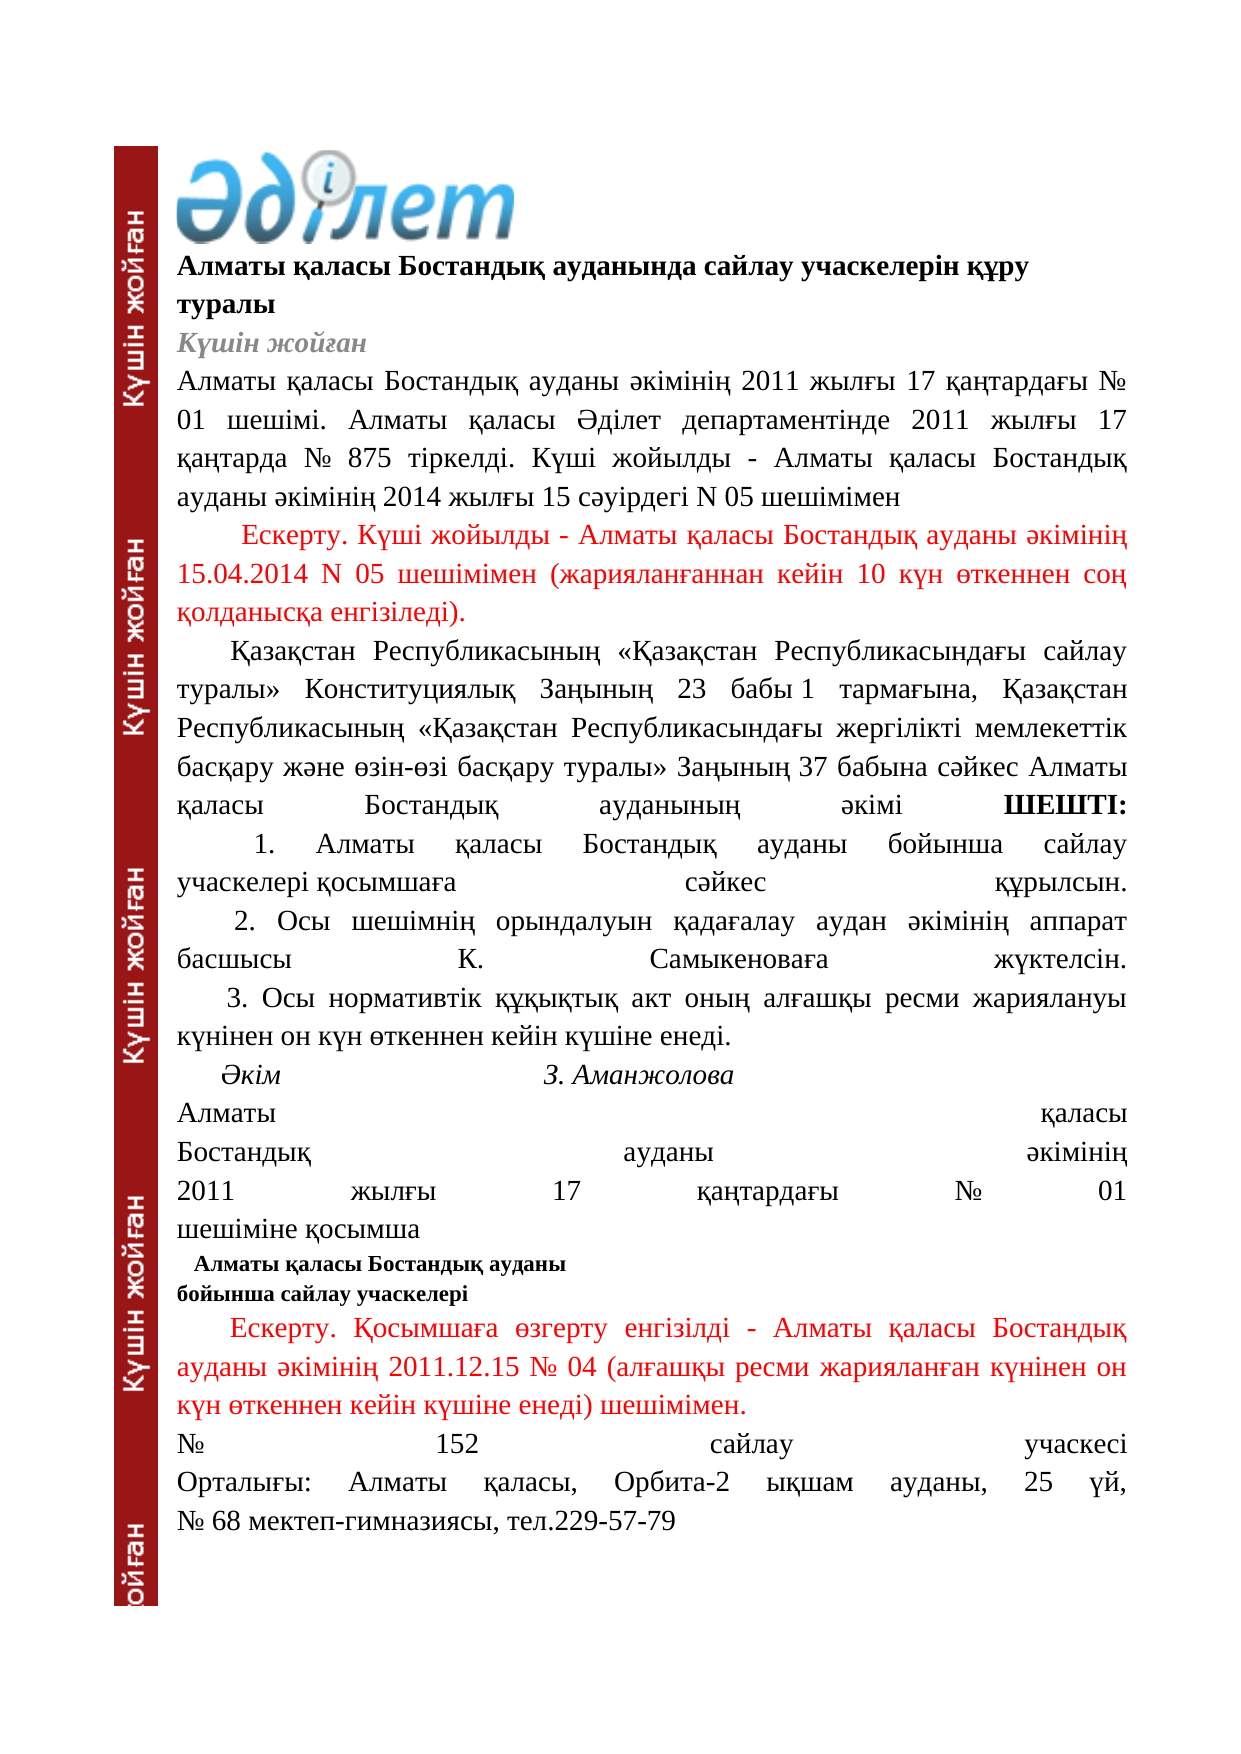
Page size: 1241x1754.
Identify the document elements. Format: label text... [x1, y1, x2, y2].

text Алматы қаласы Бостандық ауданы әкімінің 2011 жылғы 17 қаңтардағы № 01 шешімі. Алматы қаласы Әділет департаментінде 2011 жылғы 17 қаңтарда № 875 тіркелді. Күші жойылды - Алматы қаласы Бостандық ауданы әкімінің 2014 жылғы 15 сәуірдегі N 05 шешімімен [112, 363, 1128, 512]
text Ескерту. Қосымшаға өзгерту енгізілді - Алматы қаласы Бостандық ауданы әкімінің 2011.12.15 № 04 (алғашқы ресми жарияланған күнінен он күн өткеннен кейін күшіне енеді) шешімімен. [112, 1310, 1128, 1421]
picture [114, 1421, 158, 1426]
text Алматы қаласы Бостандық ауданы бойынша сайлау учаскелері [112, 1250, 1128, 1306]
text Алматы қаласы Бостандық ауданы әкімінің 2011 жылғы 17 қаңтардағы № 01 шешіміне қосымша [112, 1096, 1128, 1245]
text Ескерту. Күші жойылды - Алматы қаласы Бостандық ауданы әкімінің 15.04.2014 N 05 шешімімен (жарияланғаннан кейін 10 күн өткеннен соң қолданысқа енгізіледі). [112, 517, 1128, 628]
text Қазақстан Республикасының «Қазақстан Республикасындағы сайлау туралы» Конституциялық Заңының 23 бабы 1 тармағына, Қазақстан Республикасының «Қазақстан Республикасындағы жергілікті мемлекеттік басқару және өзін-өзі басқару туралы» Заңының 37 бабына сәйкес Алматы қаласы Бостандық ауданының әкімі ШЕШТІ: 1. Алматы қаласы Бостандық ауданы бойынша сайлау учаскелері қосымшаға сәйкес құрылсын. 2. Осы шешімнің орындалуын қадағалау аудан әкімінің аппарат басшысы К. Самыкеноваға жүктелсін. 3. Осы нормативтік құқықтық акт оның алғашқы ресми жариялануы күнінен он күн өткеннен кейін күшіне енеді. [112, 633, 1128, 1052]
picture [114, 358, 158, 363]
picture [114, 1306, 158, 1310]
picture [176, 150, 515, 244]
picture [114, 1536, 158, 1606]
picture [114, 628, 158, 633]
picture [114, 1091, 158, 1096]
picture [114, 512, 158, 517]
picture [114, 320, 158, 325]
picture [114, 1052, 158, 1057]
text Әкім З. Аманжолова [112, 1057, 1128, 1091]
picture [114, 1245, 158, 1250]
text Күшін жойған [112, 325, 1128, 358]
text Алматы қаласы Бостандық ауданында сайлау учаскелерін құру туралы [112, 248, 1128, 320]
picture [114, 146, 158, 248]
text № 152 сайлау учаскесі Орталығы: Алматы қаласы, Орбита-2 ықшам ауданы, 25 үй, № 68 мектеп-гимназиясы, тел.229-57-79 [112, 1426, 1128, 1536]
